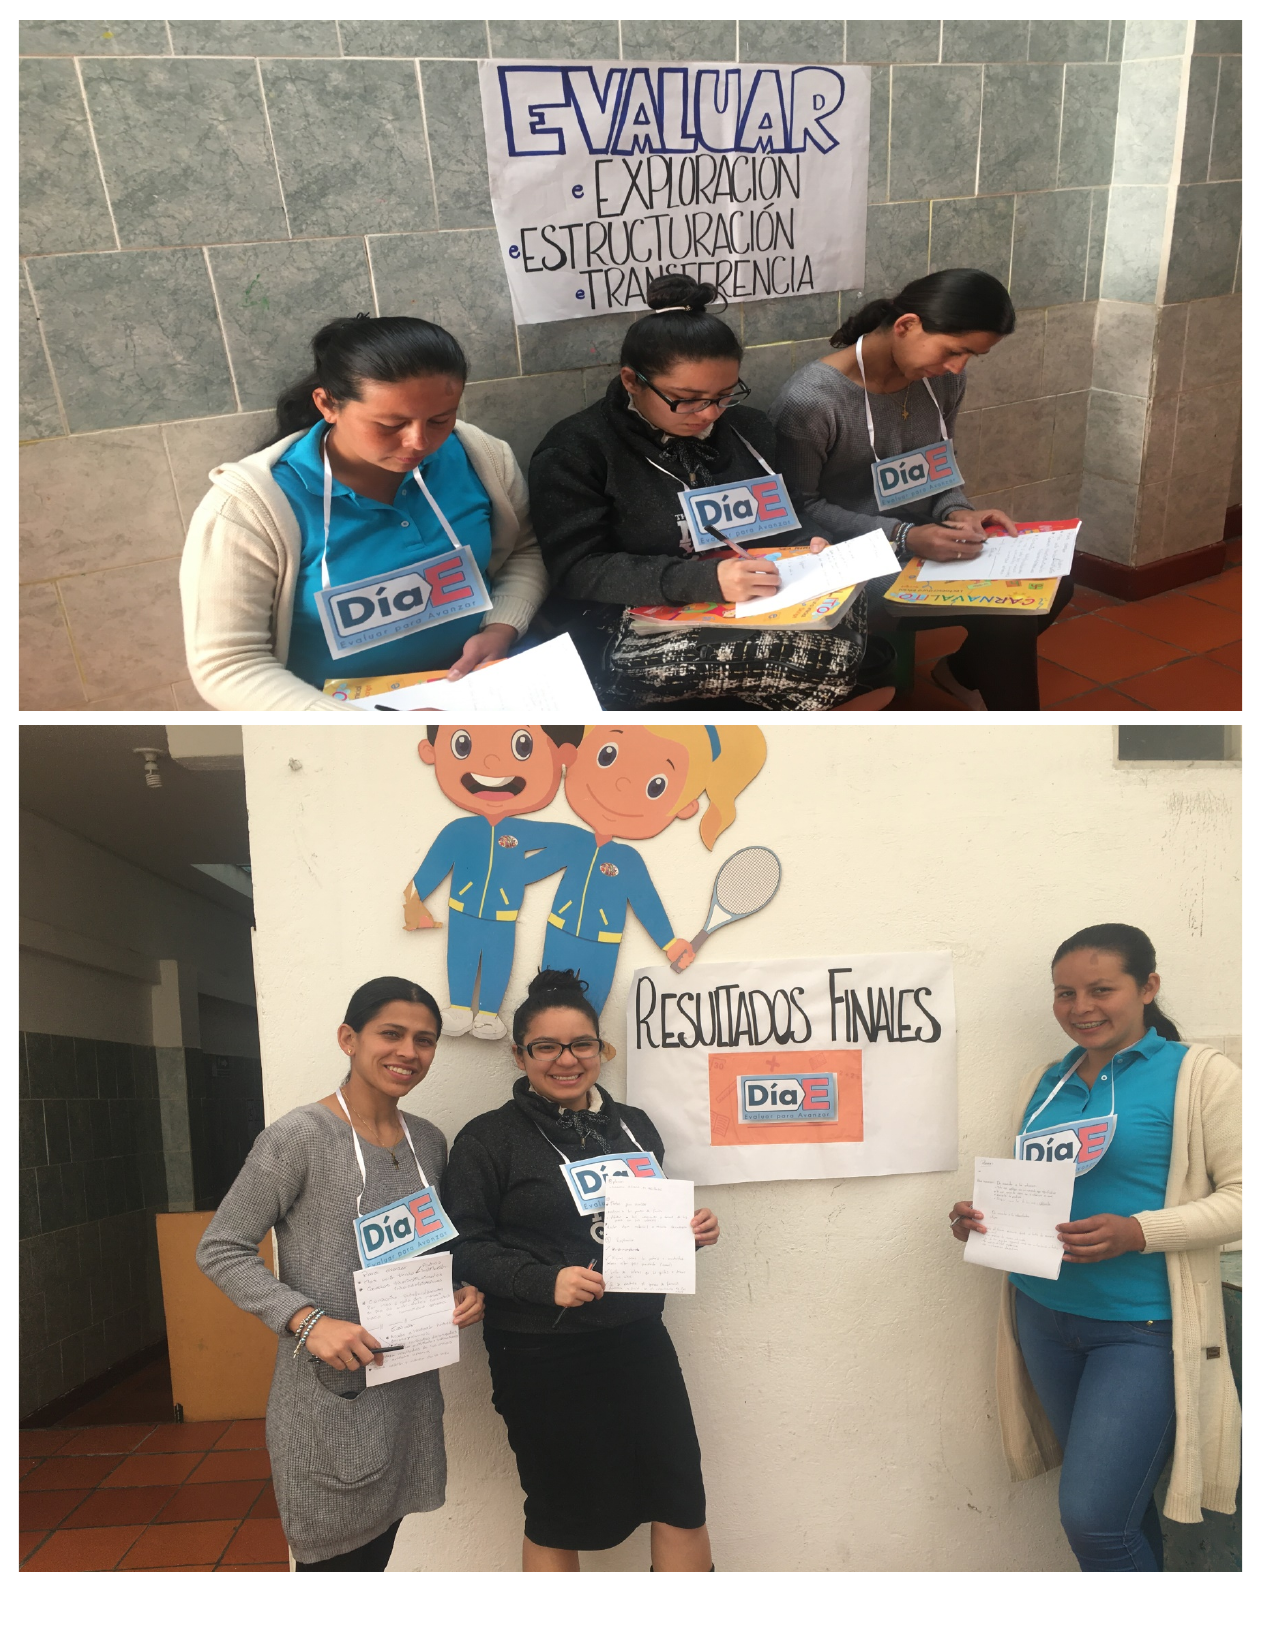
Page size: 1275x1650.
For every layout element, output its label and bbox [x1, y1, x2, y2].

picture [18, 20, 1243, 711]
picture [18, 725, 1243, 1572]
